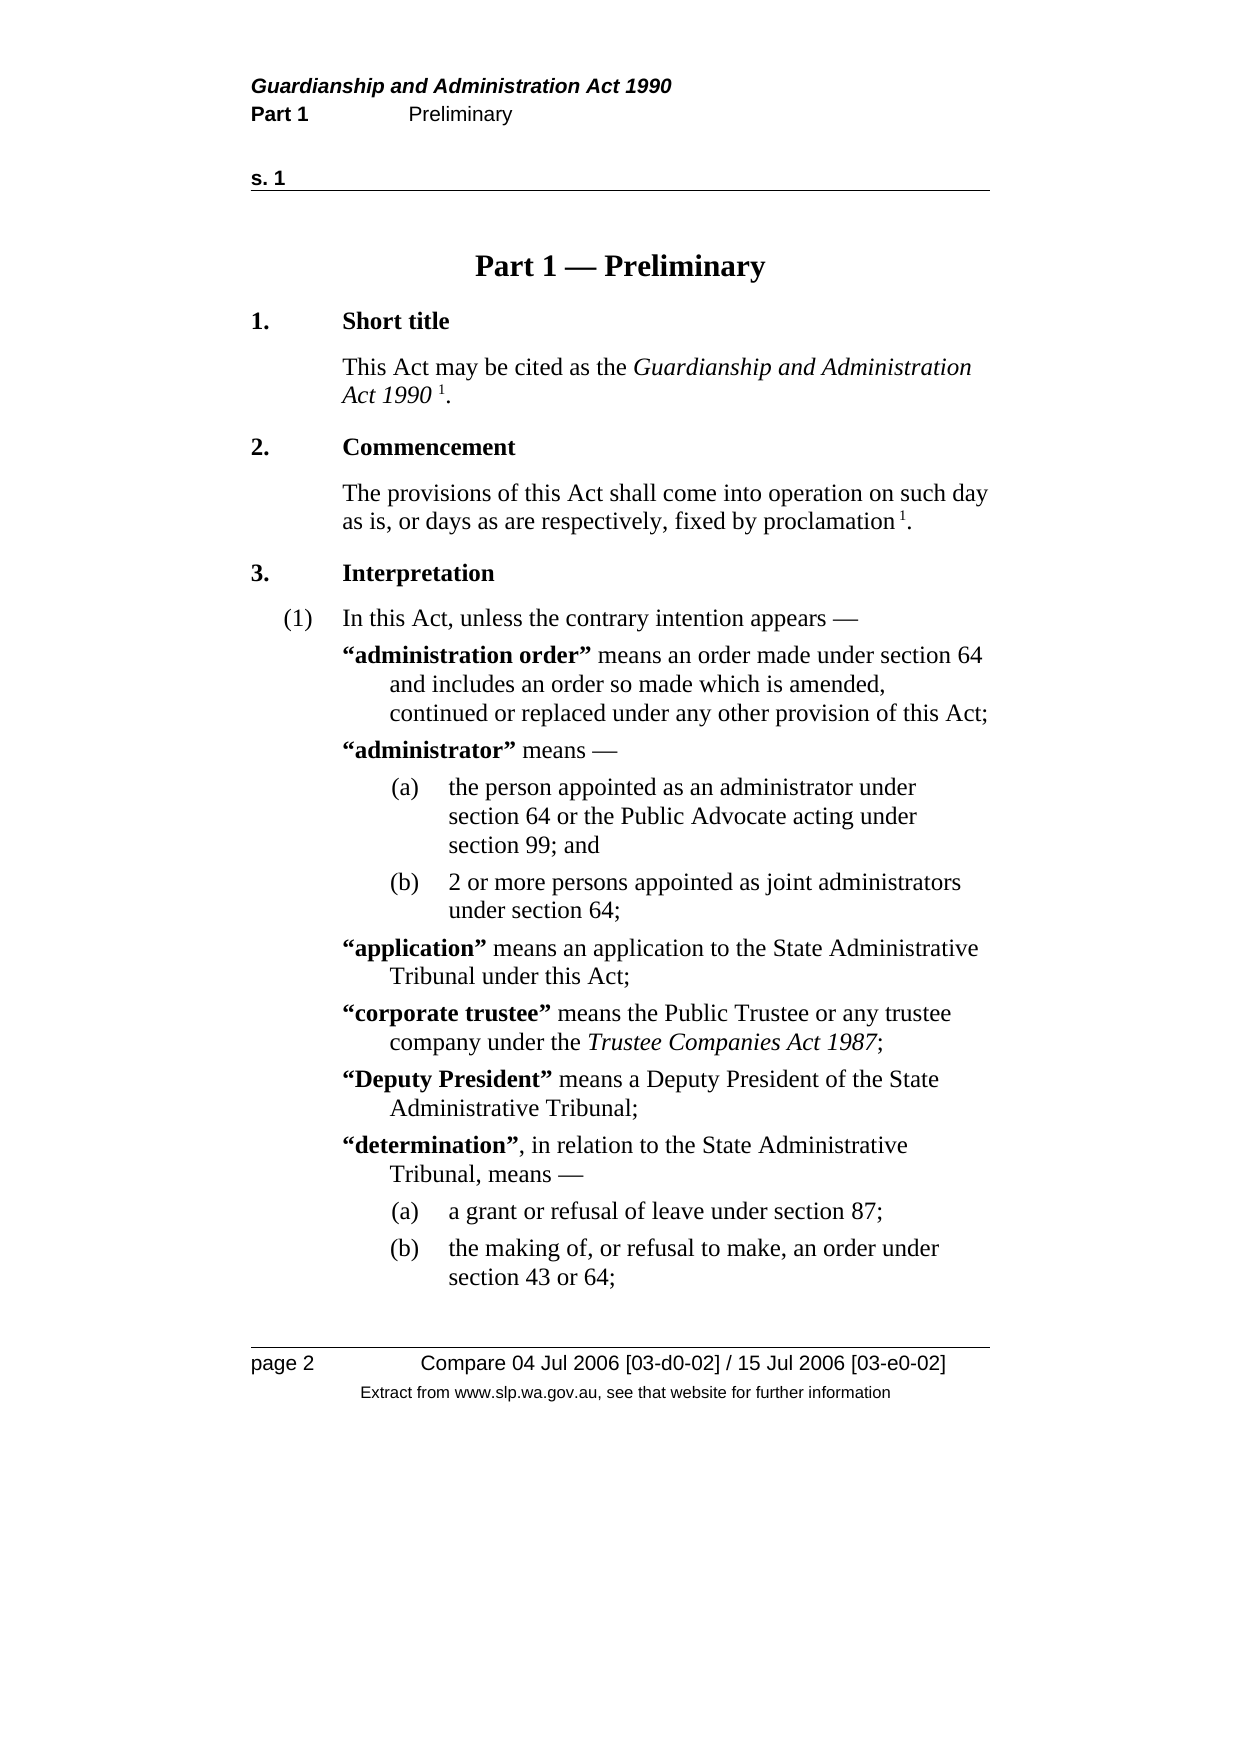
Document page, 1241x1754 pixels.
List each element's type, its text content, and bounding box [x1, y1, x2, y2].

text “corporate trustee” means the Public Trustee or any trustee company under the Trustee Companies Act 1987; [251, 998, 990, 1056]
text (a) the person appointed as an administrator under section 64 or the Public Advocate acting under section 99; and [251, 772, 990, 858]
text This Act may be cited as the Guardianship and Administration Act 1990 1. [251, 352, 990, 409]
text (a) a grant or refusal of leave under section 87; [251, 1196, 990, 1225]
text (b) 2 or more persons appointed as joint administrators under section 64; [251, 867, 990, 924]
subtitle 2. Commencement [251, 432, 990, 461]
subtitle 1. Short title [251, 306, 990, 335]
text (1) In this Act, unless the contrary intention appears — [251, 603, 990, 632]
text “administration order” means an order made under section 64 and includes an order so made which is amended, continued or replaced under any other provision of this Act; [251, 641, 990, 727]
text “application” means an application to the State Administrative Tribunal under this Act; [251, 933, 990, 990]
subtitle 3. Interpretation [251, 558, 990, 587]
text “administrator” means — [251, 735, 990, 764]
subtitle Part 1 — Preliminary [251, 247, 990, 283]
text “determination”, in relation to the State Administrative Tribunal, means — [251, 1130, 990, 1188]
text The provisions of this Act shall come into operation on such day as is, or days as are respectively, fixed by proclamation 1. [251, 478, 990, 535]
text (b) the making of, or refusal to make, an order under section 43 or 64; [251, 1233, 990, 1291]
text “Deputy President” means a Deputy President of the State Administrative Tribunal; [251, 1064, 990, 1122]
